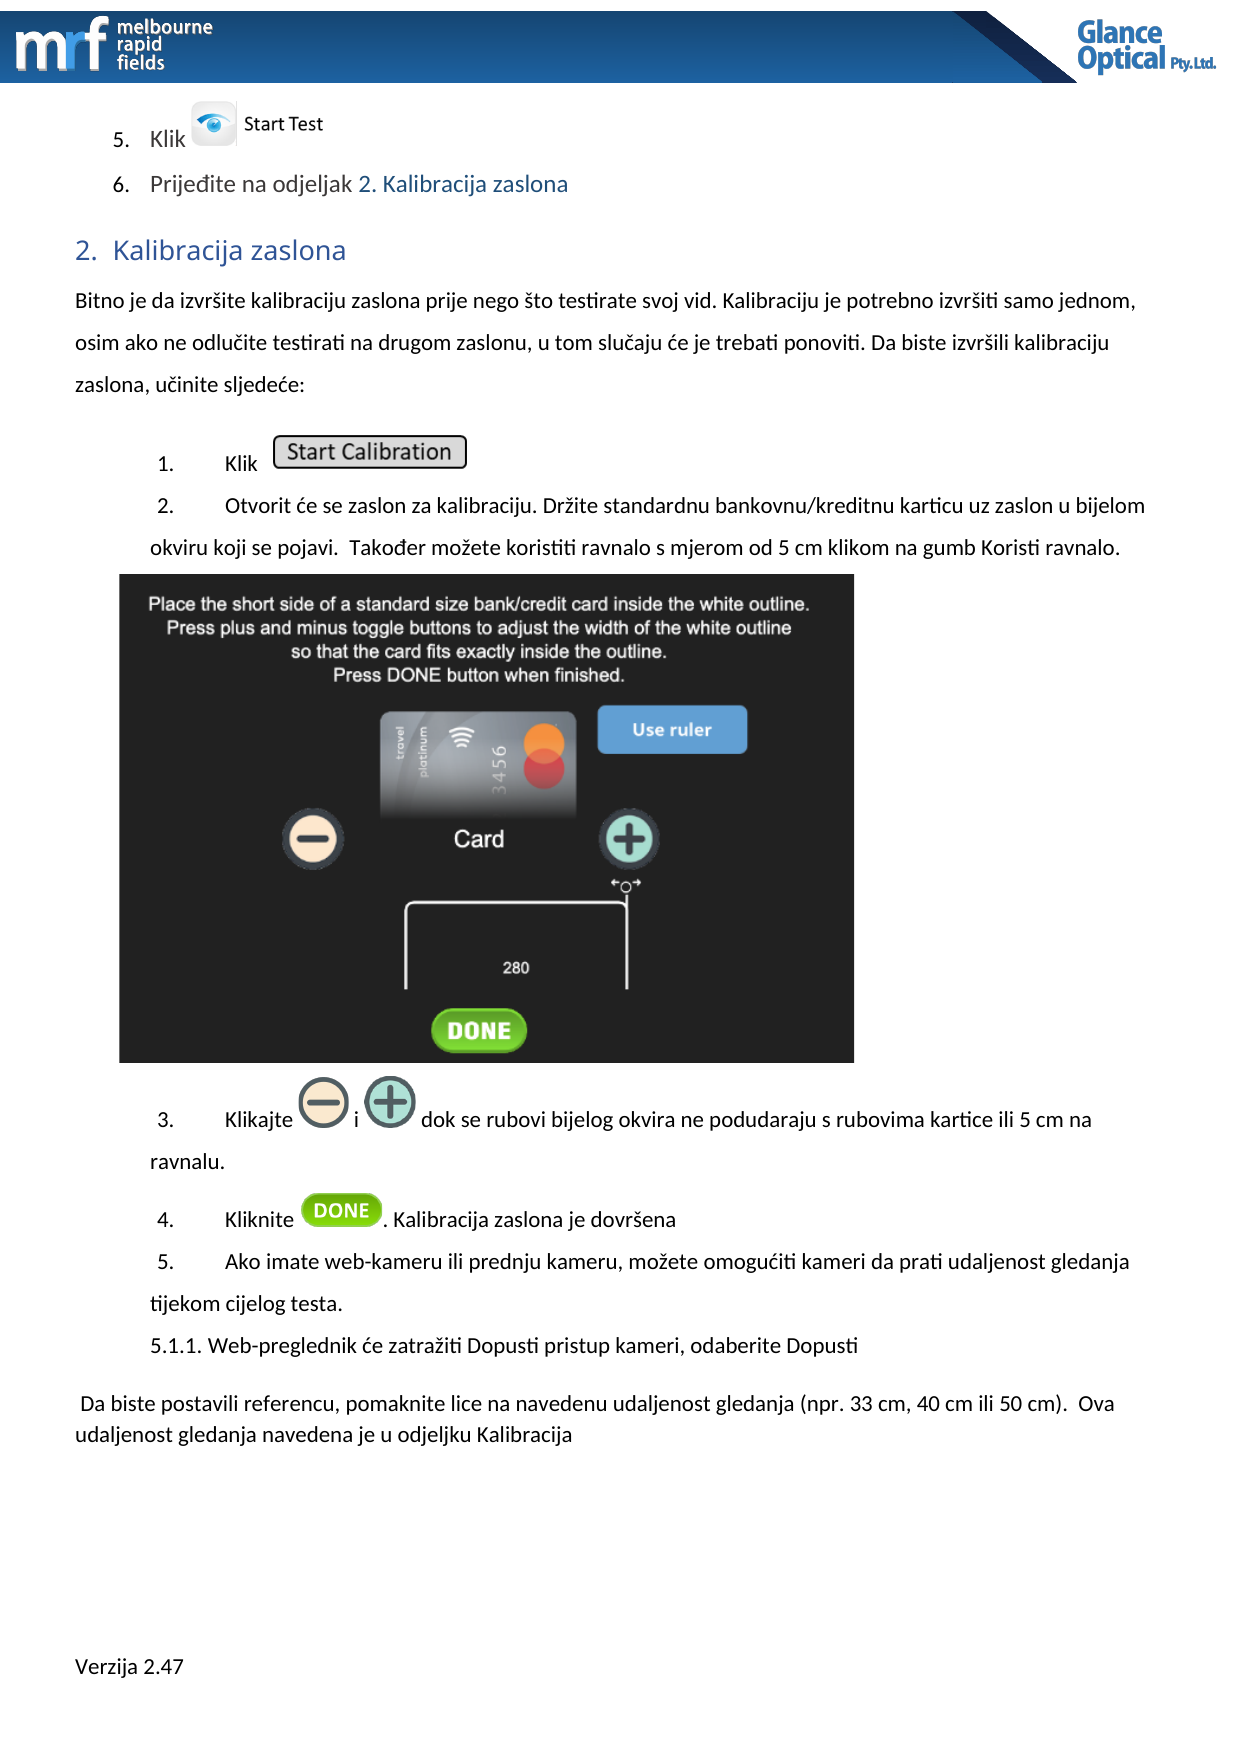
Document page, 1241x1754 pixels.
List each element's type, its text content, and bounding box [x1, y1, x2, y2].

text Bitno je da izvršite kalibraciju zaslona prije nego što testirate svoj vid. Kalibraciju je potrebno izvršiti samo jednom, osim ako ne odlučite testirati na drugom zaslonu, u tom slučaju će je trebati ponoviti. Da biste izvršili kalibraciju zaslona, učinite sljedeće: [75, 286, 1165, 398]
list Prijeđite na odjeljak 2. Kalibracija zaslona [112, 168, 1165, 199]
list Klikajte i dok se rubovi bijelog okvira ne podudaraju s rubovima kartice ili 5 cm na ravnalu. [150, 1076, 1165, 1175]
picture [191, 101, 336, 148]
picture [263, 428, 477, 472]
list Ako imate web-kameru ili prednju kameru, možete omogućiti kameri da prati udaljenost gledanja tijekom cijelog testa. [150, 1247, 1165, 1317]
picture [364, 1076, 416, 1128]
list Klik [150, 429, 1165, 477]
picture [119, 574, 855, 1063]
subtitle Kalibracija zaslona [75, 231, 1165, 268]
list Kliknite . Kalibracija zaslona je dovršena [150, 1189, 1165, 1233]
text Da biste postavili referencu, pomaknite lice na navedenu udaljenost gledanja (npr. 33 cm, 40 cm ili 50 cm). Ova udaljenost gledanja navedena je u odjeljku Kalibracija [75, 1389, 1165, 1448]
list Web-preglednik će zatražiti Dopusti pristup kameri, odaberite Dopusti [150, 1331, 1165, 1359]
picture [1076, 15, 1221, 78]
picture [299, 1189, 383, 1228]
list Klik [112, 102, 1165, 153]
list Otvorit će se zaslon za kalibraciju. Držite standardnu bankovnu/kreditnu karticu uz zaslon u bijelom okviru koji se pojavi. Također možete koristiti ravnalo s mjerom od 5 cm klikom na gumb Koristi ravnalo. [150, 491, 1165, 561]
picture [298, 1077, 349, 1128]
picture [11, 15, 217, 86]
